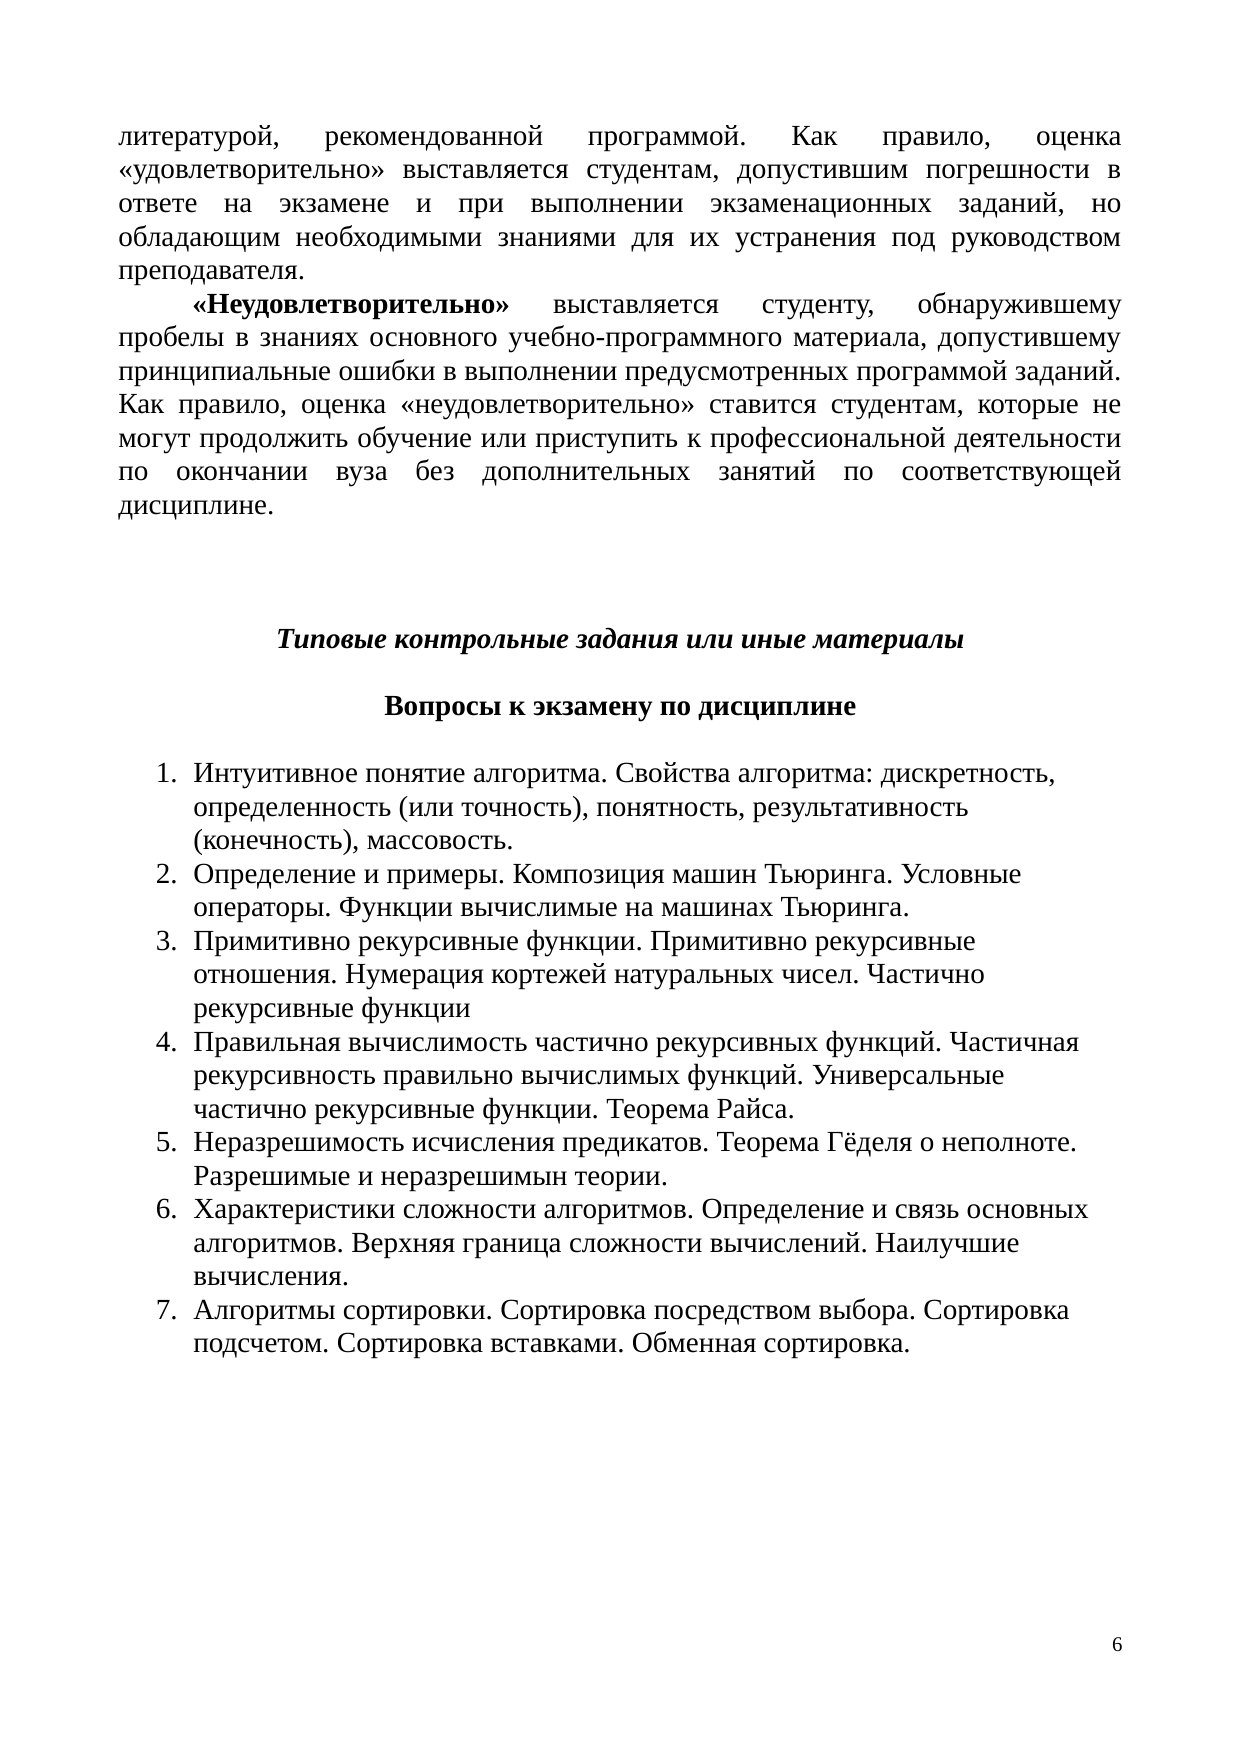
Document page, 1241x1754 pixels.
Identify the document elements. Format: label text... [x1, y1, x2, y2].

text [118, 118, 1122, 286]
text «Неудовлетворительно» выставляется студенту, обнаружившему пробелы в знаниях основного учебно-программного материала, допустившему принципиальные ошибки в выполнении предусмотренных программой заданий. Как правило, оценка «неудовлетворительно» ставится студентам, которые не могут продолжить обучение или приступить к профессиональной деятельности по окончании вуза без дополнительных занятий по соответствующей дисциплине. [118, 286, 1122, 521]
text Вопросы к экзамену по дисциплине [118, 688, 1122, 722]
list Характеристики сложности алгоритмов. Определение и связь основных алгоритмов. Верхняя граница сложности вычислений. Наилучшие вычисления. [156, 1191, 1122, 1292]
list Определение и примеры. Композиция машин Тьюринга. Условные операторы. Функции вычислимые на машинах Тьюринга. [156, 856, 1122, 923]
list Алгоритмы сортировки. Сортировка посредством выбора. Сортировка подсчетом. Сортировка вставками. Обменная сортировка. [156, 1292, 1122, 1359]
list Неразрешимость исчисления предикатов. Теорема Гёделя о неполноте. Разрешимые и неразрешимын теории. [156, 1124, 1122, 1191]
list Примитивно рекурсивные функции. Примитивно рекурсивные отношения. Нумерация кортежей натуральных чисел. Частично рекурсивные функции [156, 923, 1122, 1024]
text Типовые контрольные задания или иные материалы [118, 621, 1122, 655]
list Правильная вычислимость частично рекурсивных функций. Частичная рекурсивность правильно вычислимых функций. Универсальные частично рекурсивные функции. Теорема Райса. [156, 1024, 1122, 1124]
list Интуитивное понятие алгоритма. Свойства алгоритма: дискретность, определенность (или точность), понятность, результативность (конечность), массовость. [156, 755, 1122, 856]
